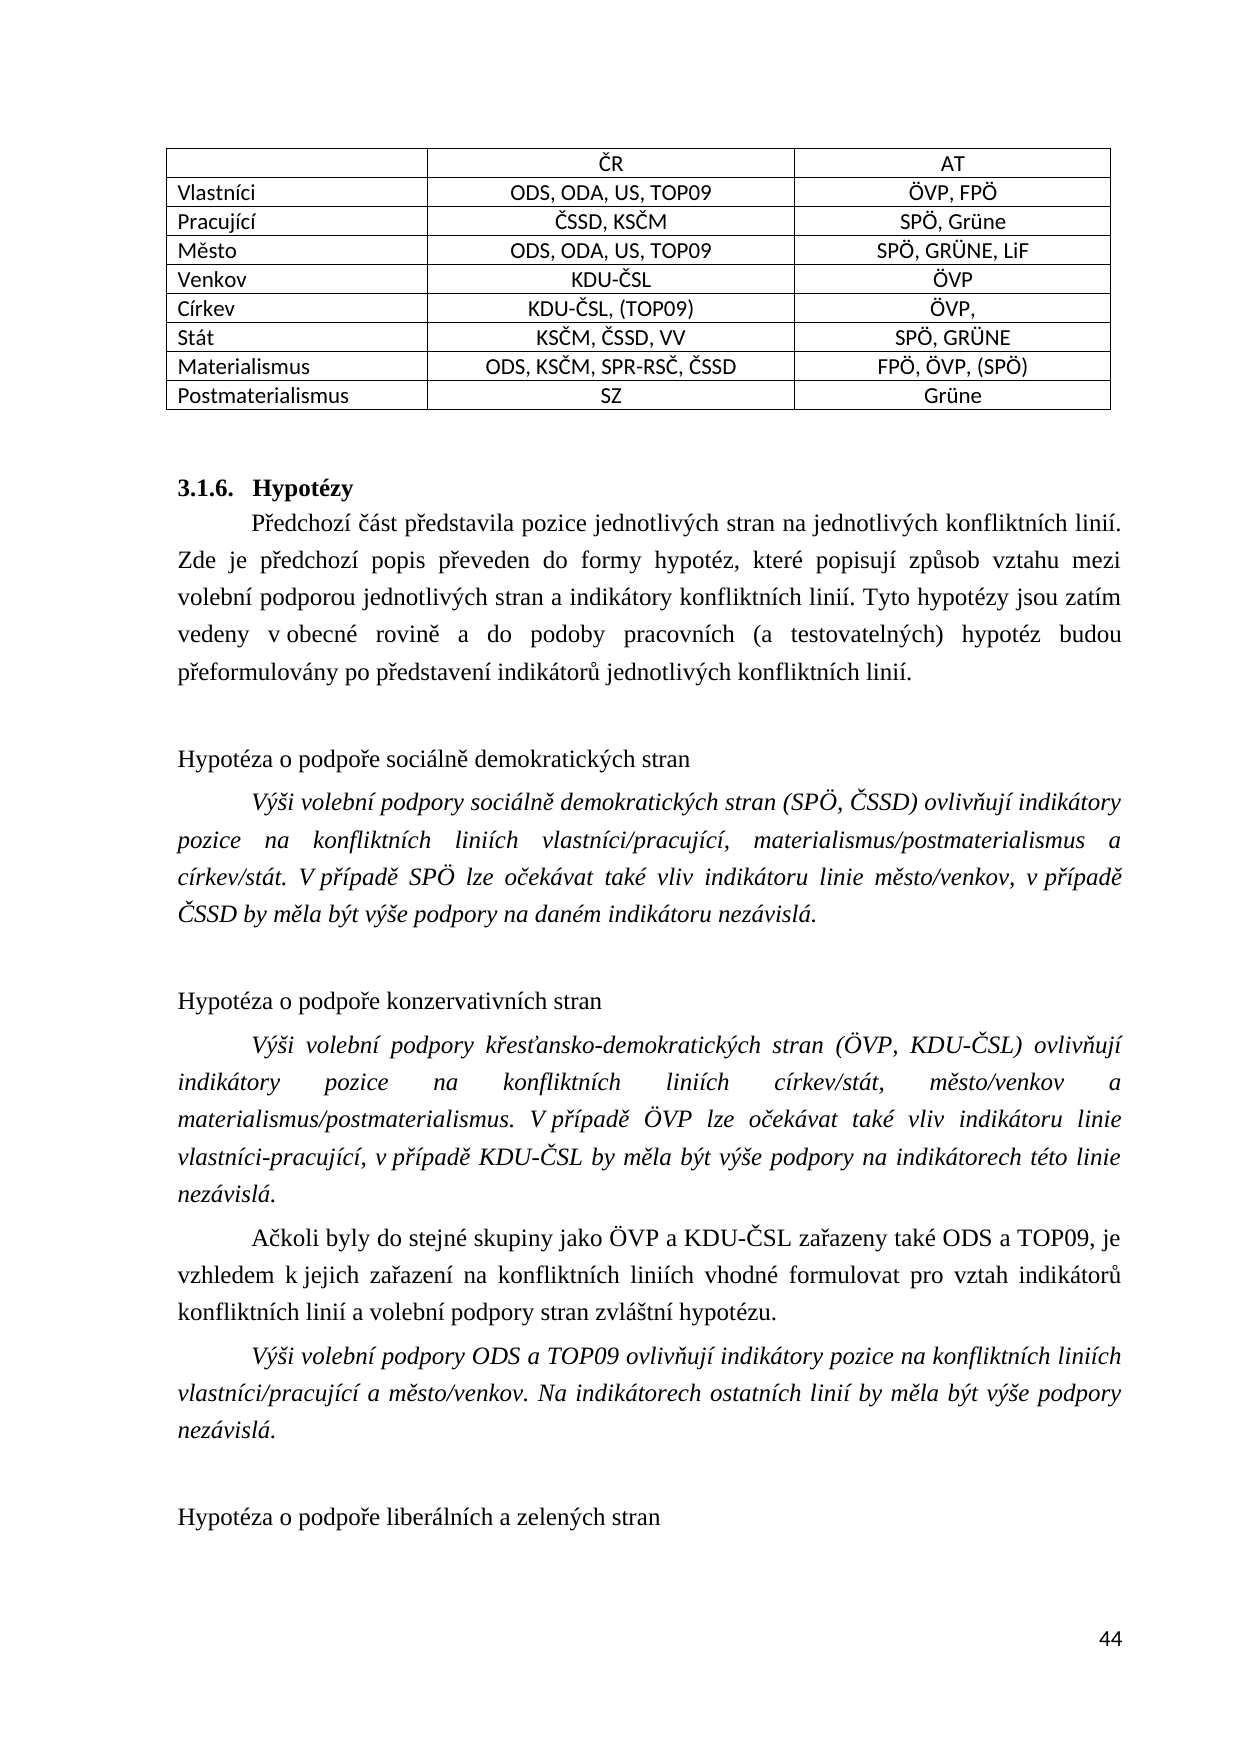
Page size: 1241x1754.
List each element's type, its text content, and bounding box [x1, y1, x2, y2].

table_cell SPÖ, Grüne [795, 207, 1110, 235]
table_cell ODS, ODA, US, TOP09 [428, 178, 794, 206]
table_cell Venkov [167, 265, 427, 293]
table_cell SPÖ, GRÜNE, LiF [795, 236, 1110, 264]
text Výši volební podpory sociálně demokratických stran (SPÖ, ČSSD) ovlivňují indikátory pozice na konfliktních liniích vlastníci/pracující, materialismus/postmaterialismus a církev/stát. V případě SPÖ lze očekávat také vliv indikátoru linie město/venkov, v případě ČSSD by měla být výše podpory na daném indikátoru nezávislá. [177, 787, 1122, 928]
table_cell KDU-ČSL [428, 265, 794, 293]
table_header AT [795, 149, 1110, 177]
table_cell ÖVP [795, 265, 1110, 293]
table_header ČR [428, 149, 794, 177]
text Hypotéza o podpoře konzervativních stran [177, 986, 1122, 1015]
table_cell Město [167, 236, 427, 264]
text Výši volební podpory ODS a TOP09 ovlivňují indikátory pozice na konfliktních liniích vlastníci/pracující a město/venkov. Na indikátorech ostatních linií by měla být výše podpory nezávislá. [177, 1341, 1122, 1444]
text Předchozí část představila pozice jednotlivých stran na jednotlivých konfliktních linií. Zde je předchozí popis převeden do formy hypotéz, které popisují způsob vztahu mezi volební podporou jednotlivých stran a indikátory konfliktních linií. Tyto hypotézy jsou zatím vedeny v obecné rovině a do podoby pracovních (a testovatelných) hypotéz budou přeformulovány po představení indikátorů jednotlivých konfliktních linií. [177, 508, 1122, 686]
table_cell FPÖ, ÖVP, (SPÖ) [795, 352, 1110, 380]
table_cell ODS, ODA, US, TOP09 [428, 236, 794, 264]
text Hypotéza o podpoře sociálně demokratických stran [177, 744, 1122, 773]
text Výši volební podpory křesťansko-demokratických stran (ÖVP, KDU-ČSL) ovlivňují indikátory pozice na konfliktních liniích církev/stát, město/venkov a materialismus/postmaterialismus. V případě ÖVP lze očekávat také vliv indikátoru linie vlastníci-pracující, v případě KDU-ČSL by měla být výše podpory na indikátorech této linie nezávislá. [177, 1030, 1122, 1208]
table_cell Postmaterialismus [167, 381, 427, 409]
table_cell Stát [167, 323, 427, 351]
table_cell ODS, KSČM, SPR-RSČ, ČSSD [428, 352, 794, 380]
table_cell Materialismus [167, 352, 427, 380]
table_cell Grüne [795, 381, 1110, 409]
table_cell SZ [428, 381, 794, 409]
table_cell KDU-ČSL, (TOP09) [428, 294, 794, 322]
table_cell Církev [167, 294, 427, 322]
table_cell ÖVP, [795, 294, 1110, 322]
subtitle Hypotézy [177, 473, 1122, 501]
text Ačkoli byly do stejné skupiny jako ÖVP a KDU-ČSL zařazeny také ODS a TOP09, je vzhledem k jejich zařazení na konfliktních liniích vhodné formulovat pro vztah indikátorů konfliktních linií a volební podpory stran zvláštní hypotézu. [177, 1223, 1122, 1326]
table_cell KSČM, ČSSD, VV [428, 323, 794, 351]
table_cell ÖVP, FPÖ [795, 178, 1110, 206]
table_header [167, 149, 427, 177]
text Hypotéza o podpoře liberálních a zelených stran [177, 1502, 1122, 1531]
table_cell Vlastníci [167, 178, 427, 206]
table_cell Pracující [167, 207, 427, 235]
table_cell ČSSD, KSČM [428, 207, 794, 235]
table_cell SPÖ, GRÜNE [795, 323, 1110, 351]
